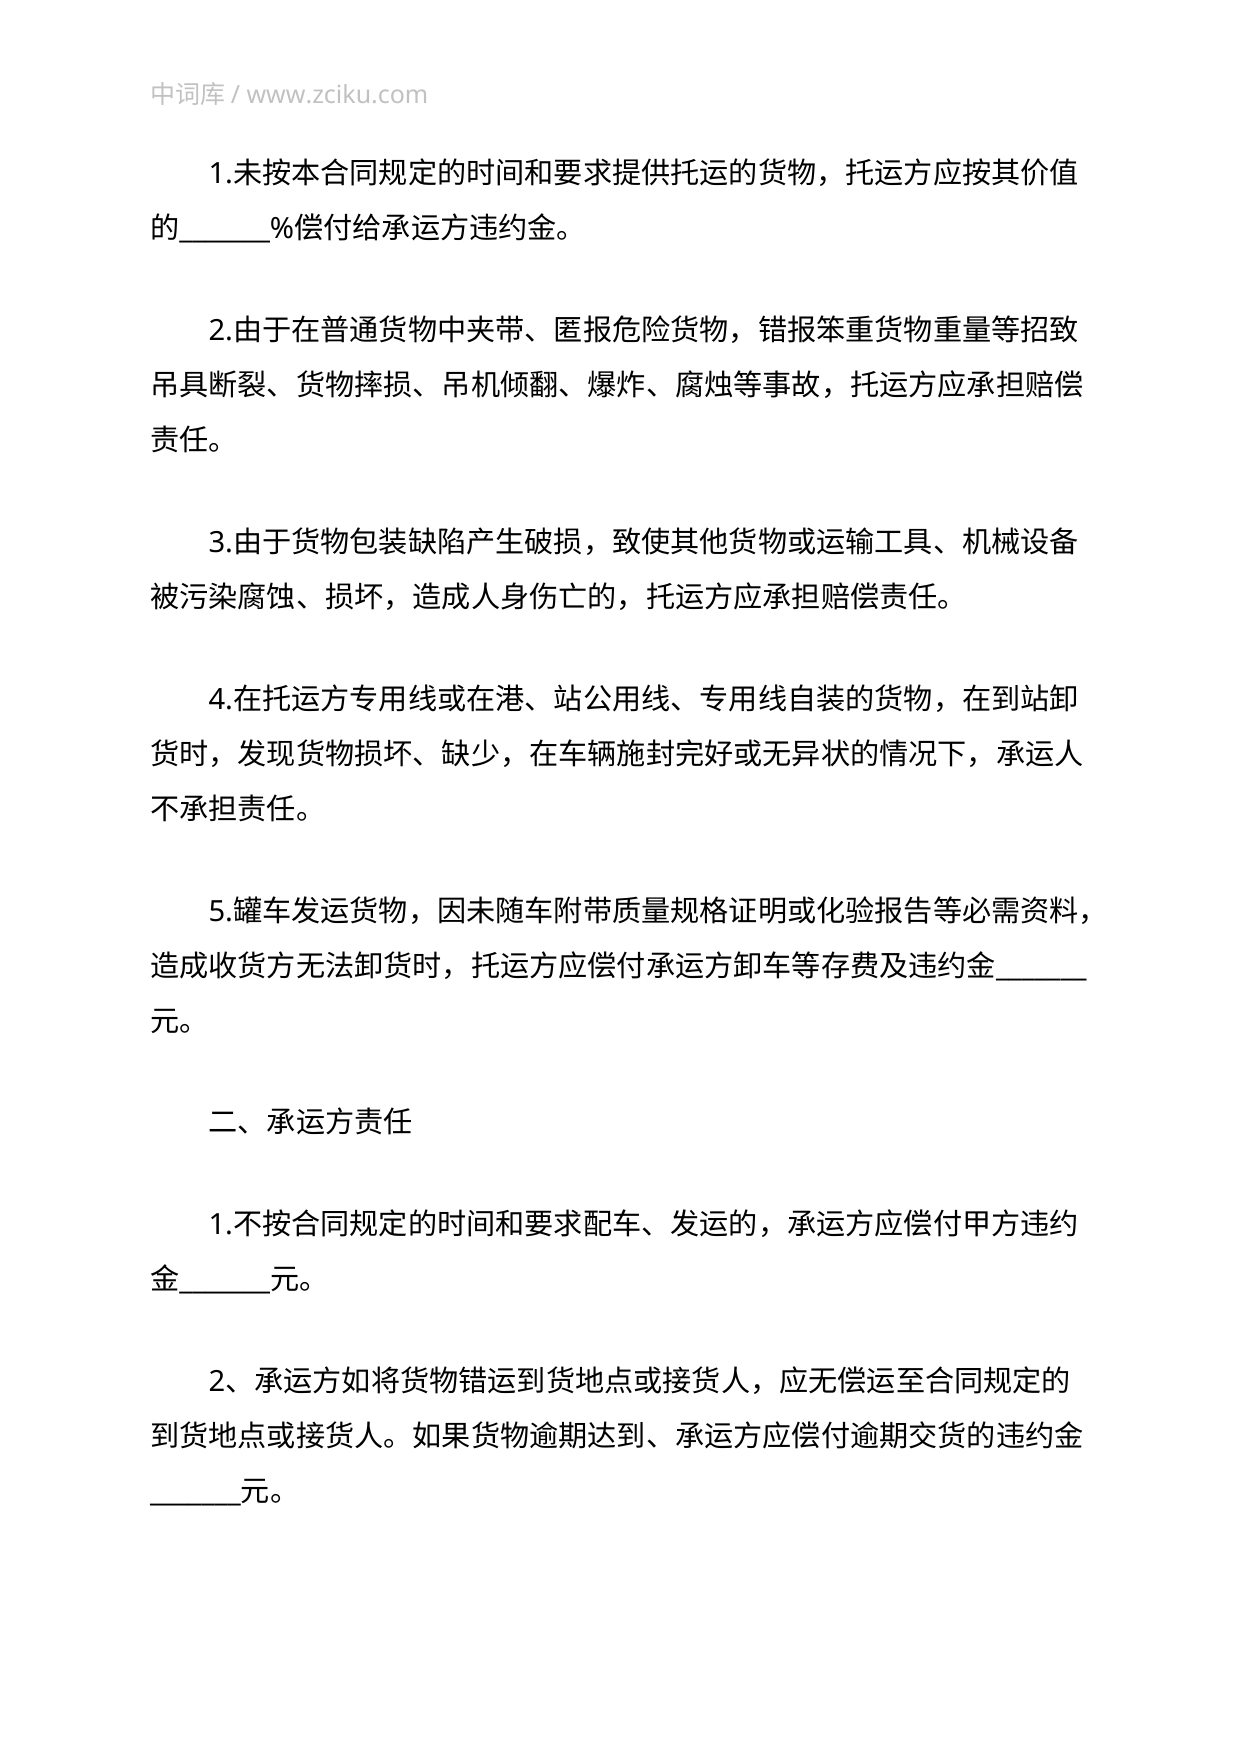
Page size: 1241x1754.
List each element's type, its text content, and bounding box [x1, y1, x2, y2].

text 3.由于货物包装缺陷产生破损，致使其他货物或运输工具、机械设备被污染腐蚀、损坏，造成人身伤亡的，托运方应承担赔偿责任。 [150, 519, 1090, 616]
text 4.在托运方专用线或在港、站公用线、专用线自装的货物，在到站卸货时，发现货物损坏、缺少，在车辆施封完好或无异状的情况下，承运人不承担责任。 [150, 675, 1090, 828]
text 2、承运方如将货物错运到货地点或接货人，应无偿运至合同规定的到货地点或接货人。如果货物逾期达到、承运方应偿付逾期交货的违约金_______元。 [150, 1358, 1090, 1510]
text 1.未按本合同规定的时间和要求提供托运的货物，托运方应按其价值的_______%偿付给承运方违约金。 [150, 150, 1090, 247]
text 1.不按合同规定的时间和要求配车、发运的，承运方应偿付甲方违约金_______元。 [150, 1201, 1090, 1298]
text 5.罐车发运货物，因未随车附带质量规格证明或化验报告等必需资料，造成收货方无法卸货时，托运方应偿付承运方卸车等存费及违约金_______元。 [150, 887, 1090, 1039]
text 二、承运方责任 [150, 1099, 1090, 1141]
text 2.由于在普通货物中夹带、匿报危险货物，错报笨重货物重量等招致吊具断裂、货物摔损、吊机倾翻、爆炸、腐烛等事故，托运方应承担赔偿责任。 [150, 307, 1090, 459]
